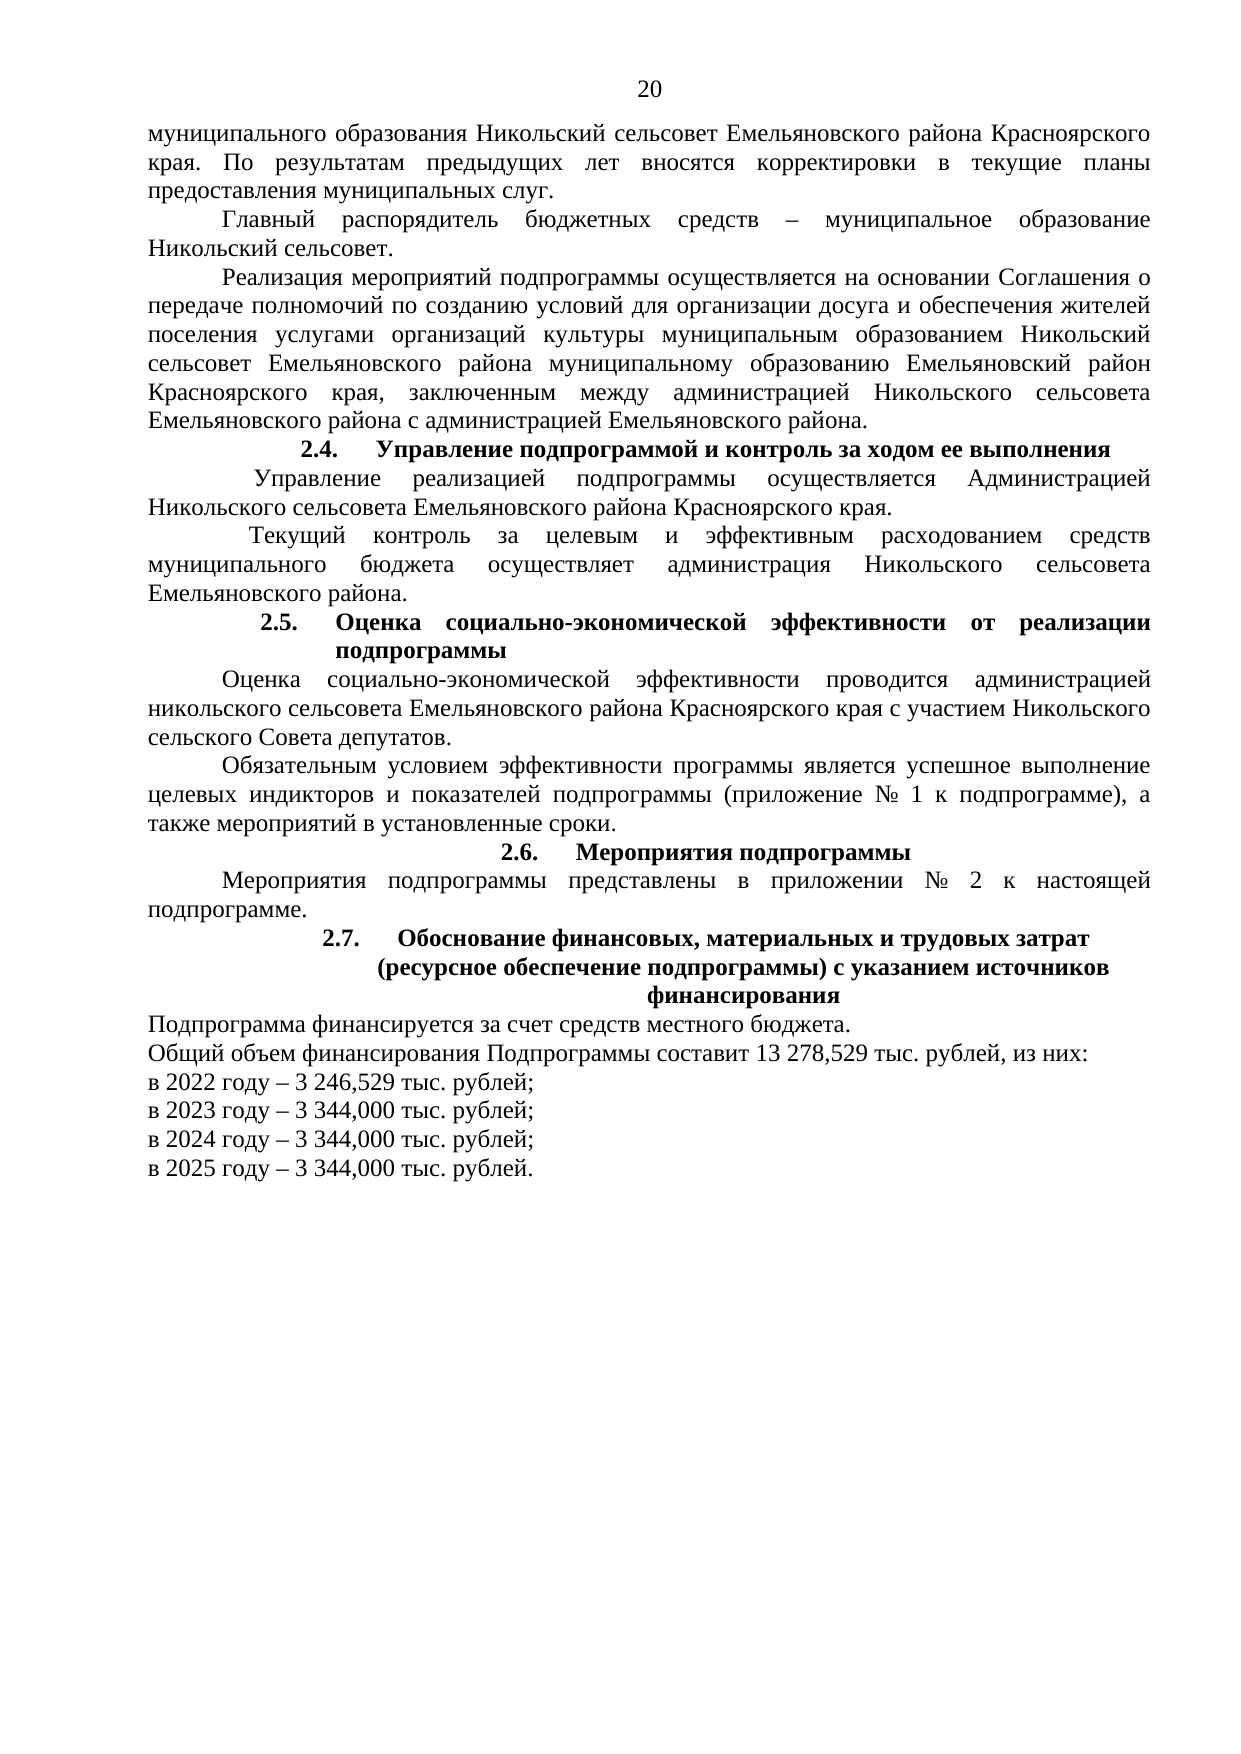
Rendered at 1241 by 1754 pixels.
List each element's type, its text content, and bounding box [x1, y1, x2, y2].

text Управление реализацией подпрограммы осуществляется Администрацией Никольского сельсовета Емельяновского района Красноярского края. [148, 463, 1152, 521]
list Оценка социально-экономической эффективности от реализации подпрограммы [260, 607, 1152, 664]
text Главный распорядитель бюджетных средств – муниципальное образование Никольский сельсовет. [148, 204, 1152, 262]
text Текущий контроль за целевым и эффективным расходованием средств муниципального бюджета осуществляет администрация Никольского сельсовета Емельяновского района. [148, 521, 1152, 607]
text Оценка социально-экономической эффективности проводится администрацией никольского сельсовета Емельяновского района Красноярского края с участием Никольского сельского Совета депутатов. [148, 664, 1152, 751]
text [148, 118, 1152, 204]
text в 2025 году – 3 344,000 тыс. рублей. [148, 1153, 1152, 1182]
text Общий объем финансирования Подпрограммы составит 13 278,529 тыс. рублей, из них: [148, 1038, 1152, 1067]
text Обязательным условием эффективности программы является успешное выполнение целевых индикторов и показателей подпрограммы (приложение № 1 к подпрограмме), а также мероприятий в установленные сроки. [148, 751, 1152, 837]
text в 2022 году – 3 246,529 тыс. рублей; [148, 1067, 1152, 1096]
list Обоснование финансовых, материальных и трудовых затрат (ресурсное обеспечение подпрограммы) с указанием источников финансирования [260, 923, 1152, 1009]
text в 2023 году – 3 344,000 тыс. рублей; [148, 1096, 1152, 1124]
text Мероприятия подпрограммы представлены в приложении № 2 к настоящей подпрограмме. [148, 866, 1152, 923]
text Подпрограмма финансируется за счет средств местного бюджета. [148, 1009, 1152, 1038]
text Реализация мероприятий подпрограммы осуществляется на основании Соглашения о передаче полномочий по созданию условий для организации досуга и обеспечения жителей поселения услугами организаций культуры муниципальным образованием Никольский сельсовет Емельяновского района муниципальному образованию Емельяновский район Красноярского края, заключенным между администрацией Никольского сельсовета Емельяновского района с администрацией Емельяновского района. [148, 262, 1152, 434]
list Управление подпрограммой и контроль за ходом ее выполнения [260, 434, 1152, 463]
text в 2024 году – 3 344,000 тыс. рублей; [148, 1124, 1152, 1153]
list Мероприятия подпрограммы [260, 837, 1152, 866]
